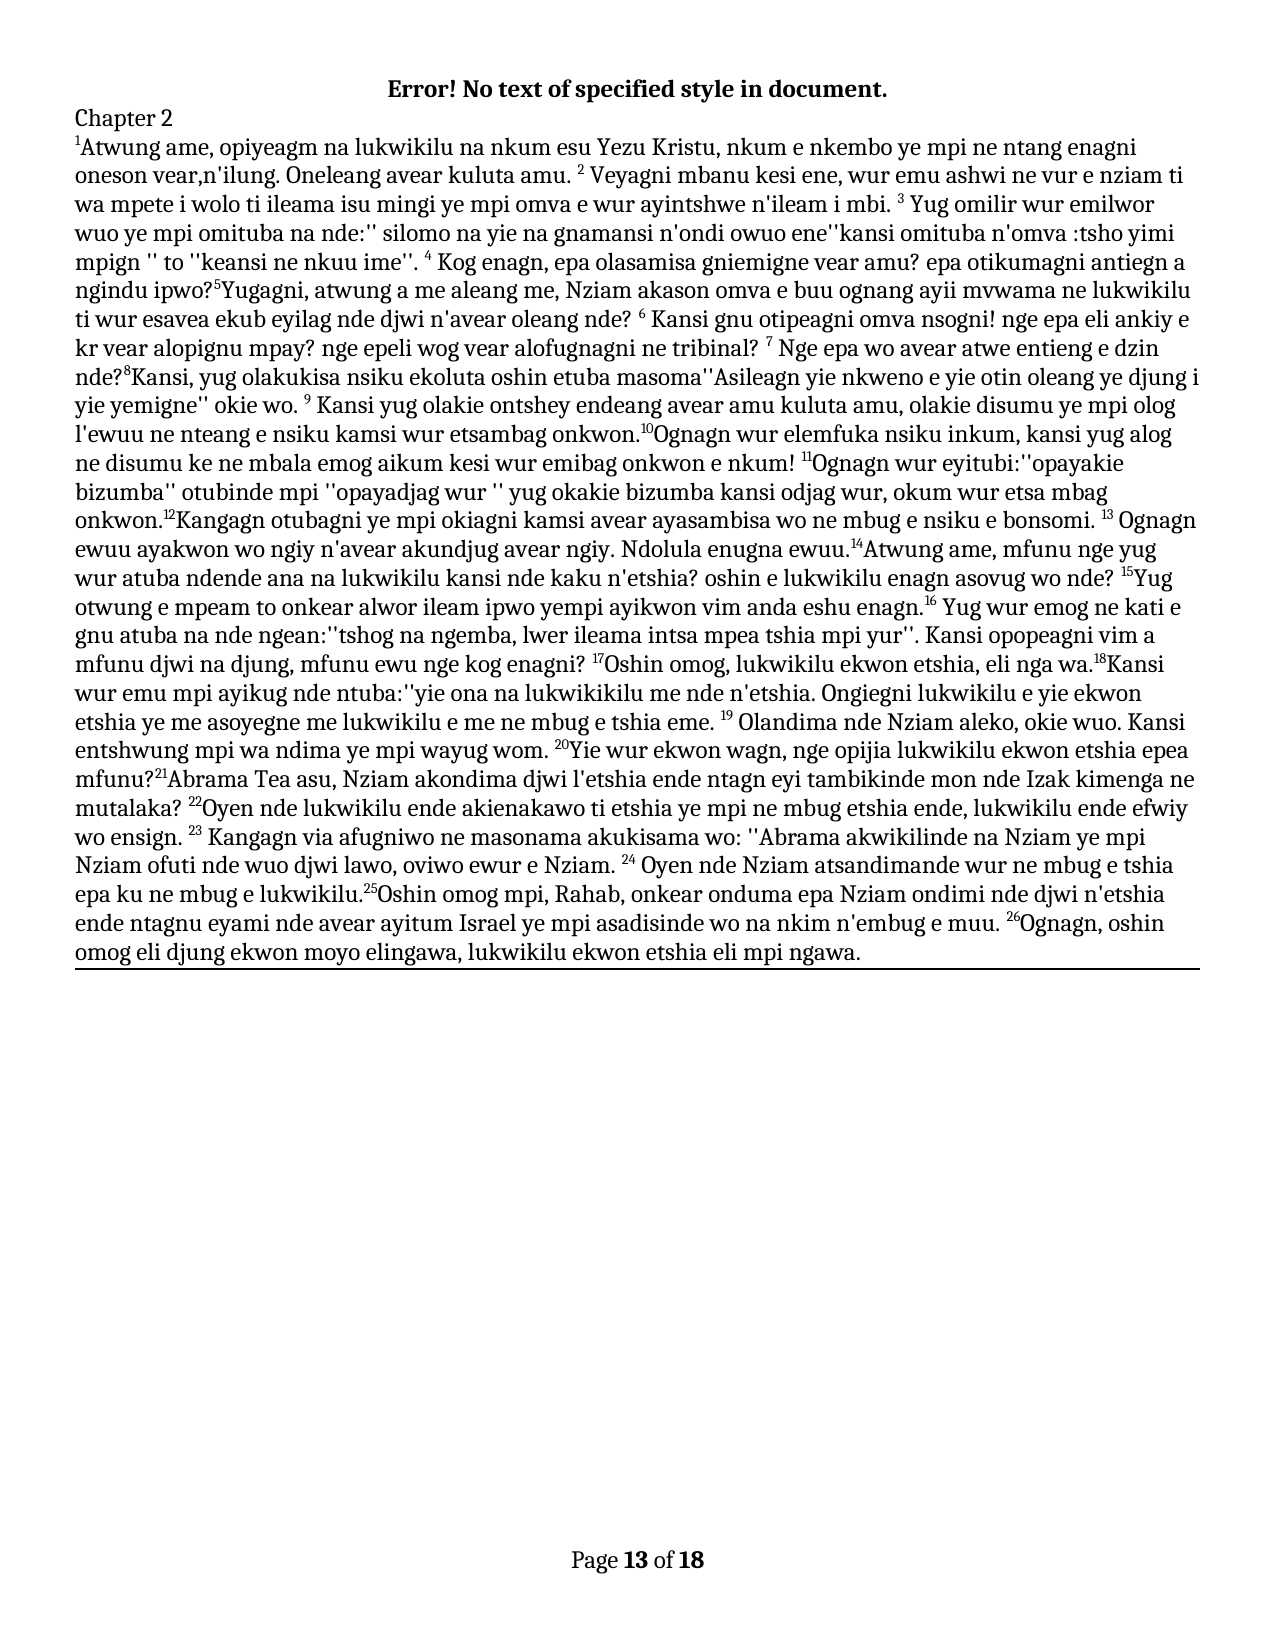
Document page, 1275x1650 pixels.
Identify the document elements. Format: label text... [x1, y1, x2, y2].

text Chapter 2 1Atwung ame, opiyeagm na lukwikilu na nkum esu Yezu Kristu, nkum e nkembo ye mpi ne ntang enagni oneson vear,n'ilung. Oneleang avear kuluta amu. 2 Veyagni mbanu kesi ene, wur emu ashwi ne vur e nziam ti wa mpete i wolo ti ileama isu mingi ye mpi omva e wur ayintshwe n'ileam i mbi. 3 Yug omilir wur emilwor wuo ye mpi omituba na nde:'' silomo na yie na gnamansi n'ondi owuo ene''kansi omituba n'omva :tsho yimi mpign '' to ''keansi ne nkuu ime''. 4 Kog enagn, epa olasamisa gniemigne vear amu? epa otikumagni antiegn a ngindu ipwo?5Yugagni, atwung a me aleang me, Nziam akason omva e buu ognang ayii mvwama ne lukwikilu ti wur esavea ekub eyilag nde djwi n'avear oleang nde? 6 Kansi gnu otipeagni omva nsogni! nge epa eli ankiy e kr vear alopignu mpay? nge epeli wog vear alofugnagni ne tribinal? 7 Nge epa wo avear atwe entieng e dzin nde?8Kansi, yug olakukisa nsiku ekoluta oshin etuba masoma''Asileagn yie nkweno e yie otin oleang ye djung i yie yemigne'' okie wo. 9 Kansi yug olakie ontshey endeang avear amu kuluta amu, olakie disumu ye mpi olog l'ewuu ne nteang e nsiku kamsi wur etsambag onkwon.10Ognagn wur elemfuka nsiku inkum, kansi yug alog ne disumu ke ne mbala emog aikum kesi wur emibag onkwon e nkum! 11Ognagn wur eyitubi:''opayakie bizumba'' otubinde mpi ''opayadjag wur '' yug okakie bizumba kansi odjag wur, okum wur etsa mbag onkwon.12Kangagn otubagni ye mpi okiagni kamsi avear ayasambisa wo ne mbug e nsiku e bonsomi. 13 Ognagn ewuu ayakwon wo ngiy n'avear akundjug avear ngiy. Ndolula enugna ewuu.14Atwung ame, mfunu nge yug wur atuba ndende ana na lukwikilu kansi nde kaku n'etshia? oshin e lukwikilu enagn asovug wo nde? 15Yug otwung e mpeam to onkear alwor ileam ipwo yempi ayikwon vim anda eshu enagn.16 Yug wur emog ne kati e gnu atuba na nde ngean:''tshog na ngemba, lwer ileama intsa mpea tshia mpi yur''. Kansi opopeagni vim a mfunu djwi na djung, mfunu ewu nge kog enagni? 17Oshin omog, lukwikilu ekwon etshia, eli nga wa.18Kansi wur emu mpi ayikug nde ntuba:''yie ona na lukwikikilu me nde n'etshia. Ongiegni lukwikilu e yie ekwon etshia ye me asoyegne me lukwikilu e me ne mbug e tshia eme. 19 Olandima nde Nziam aleko, okie wuo. Kansi entshwung mpi wa ndima ye mpi wayug wom. 20Yie wur ekwon wagn, nge opijia lukwikilu ekwon etshia epea mfunu?21Abrama Tea asu, Nziam akondima djwi l'etshia ende ntagn eyi tambikinde mon nde Izak kimenga ne mutalaka? 22Oyen nde lukwikilu ende akienakawo ti etshia ye mpi ne mbug etshia ende, lukwikilu ende efwiy wo ensign. 23 Kangagn via afugniwo ne masonama akukisama wo: ''Abrama akwikilinde na Nziam ye mpi Nziam ofuti nde wuo djwi lawo, oviwo ewur e Nziam. 24 Oyen nde Nziam atsandimande wur ne mbug e tshia epa ku ne mbug e lukwikilu.25Oshin omog mpi, Rahab, onkear onduma epa Nziam ondimi nde djwi n'etshia ende ntagnu eyami nde avear ayitum Israel ye mpi asadisinde wo na nkim n'embug e muu. 26Ognagn, oshin omog eli djung ekwon moyo elingawa, lukwikilu ekwon etshia eli mpi ngawa. [75, 104, 1200, 968]
